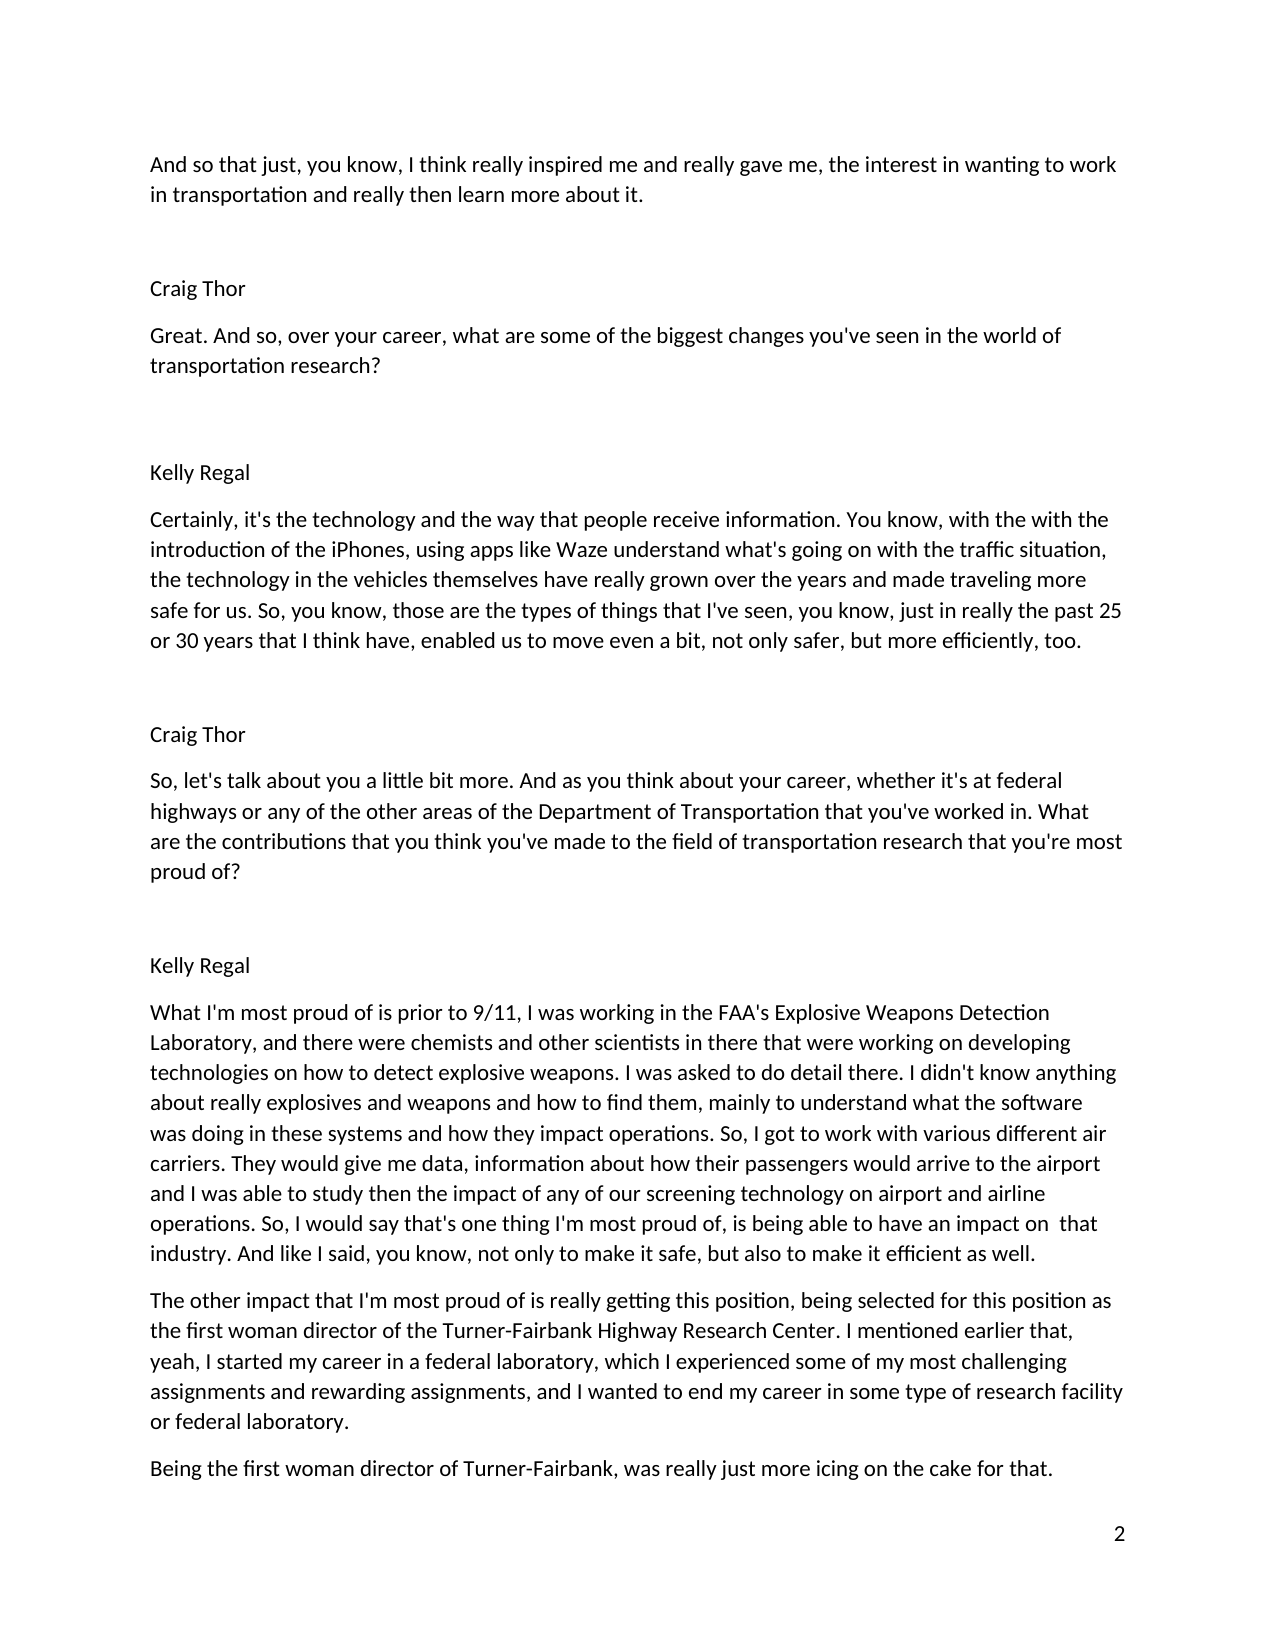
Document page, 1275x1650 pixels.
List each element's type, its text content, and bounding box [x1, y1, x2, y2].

text Kelly Regal [150, 951, 1125, 979]
text Craig Thor [150, 720, 1125, 748]
text What I'm most proud of is prior to 9/11, I was working in the FAA's Explosive Weapons Detection Laboratory, and there were chemists and other scientists in there that were working on developing technologies on how to detect explosive weapons. I was asked to do detail there. I didn't know anything about really explosives and weapons and how to find them, mainly to understand what the software was doing in these systems and how they impact operations. So, I got to work with various different air carriers. They would give me data, information about how their passengers would arrive to the airport and I was able to study then the impact of any of our screening technology on airport and airline operations. So, I would say that's one thing I'm most proud of, is being able to have an impact on that industry. And like I said, you know, not only to make it safe, but also to make it efficient as well. [150, 998, 1125, 1268]
text Being the first woman director of Turner-Fairbank, was really just more icing on the cake for that. [150, 1454, 1125, 1482]
text And so that just, you know, I think really inspired me and really gave me, the interest in wanting to work in transportation and really then learn more about it. [150, 150, 1125, 208]
text Craig Thor [150, 274, 1125, 302]
text Certainly, it's the technology and the way that people receive information. You know, with the with the introduction of the iPhones, using apps like Waze understand what's going on with the traffic situation, the technology in the vehicles themselves have really grown over the years and made traveling more safe for us. So, you know, those are the types of things that I've seen, you know, just in really the past 25 or 30 years that I think have, enabled us to move even a bit, not only safer, but more efficiently, too. [150, 505, 1125, 654]
text The other impact that I'm most proud of is really getting this position, being selected for this position as the first woman director of the Turner-Fairbank Highway Research Center. I mentioned earlier that, yeah, I started my career in a federal laboratory, which I experienced some of my most challenging assignments and rewarding assignments, and I wanted to end my career in some type of research facility or federal laboratory. [150, 1286, 1125, 1435]
text So, let's talk about you a little bit more. And as you think about your career, whether it's at federal highways or any of the other areas of the Department of Transportation that you've worked in. What are the contributions that you think you've made to the field of transportation research that you're most proud of? [150, 767, 1125, 885]
text Kelly Regal [150, 458, 1125, 486]
text Great. And so, over your career, what are some of the biggest changes you've seen in the world of transportation research? [150, 321, 1125, 439]
